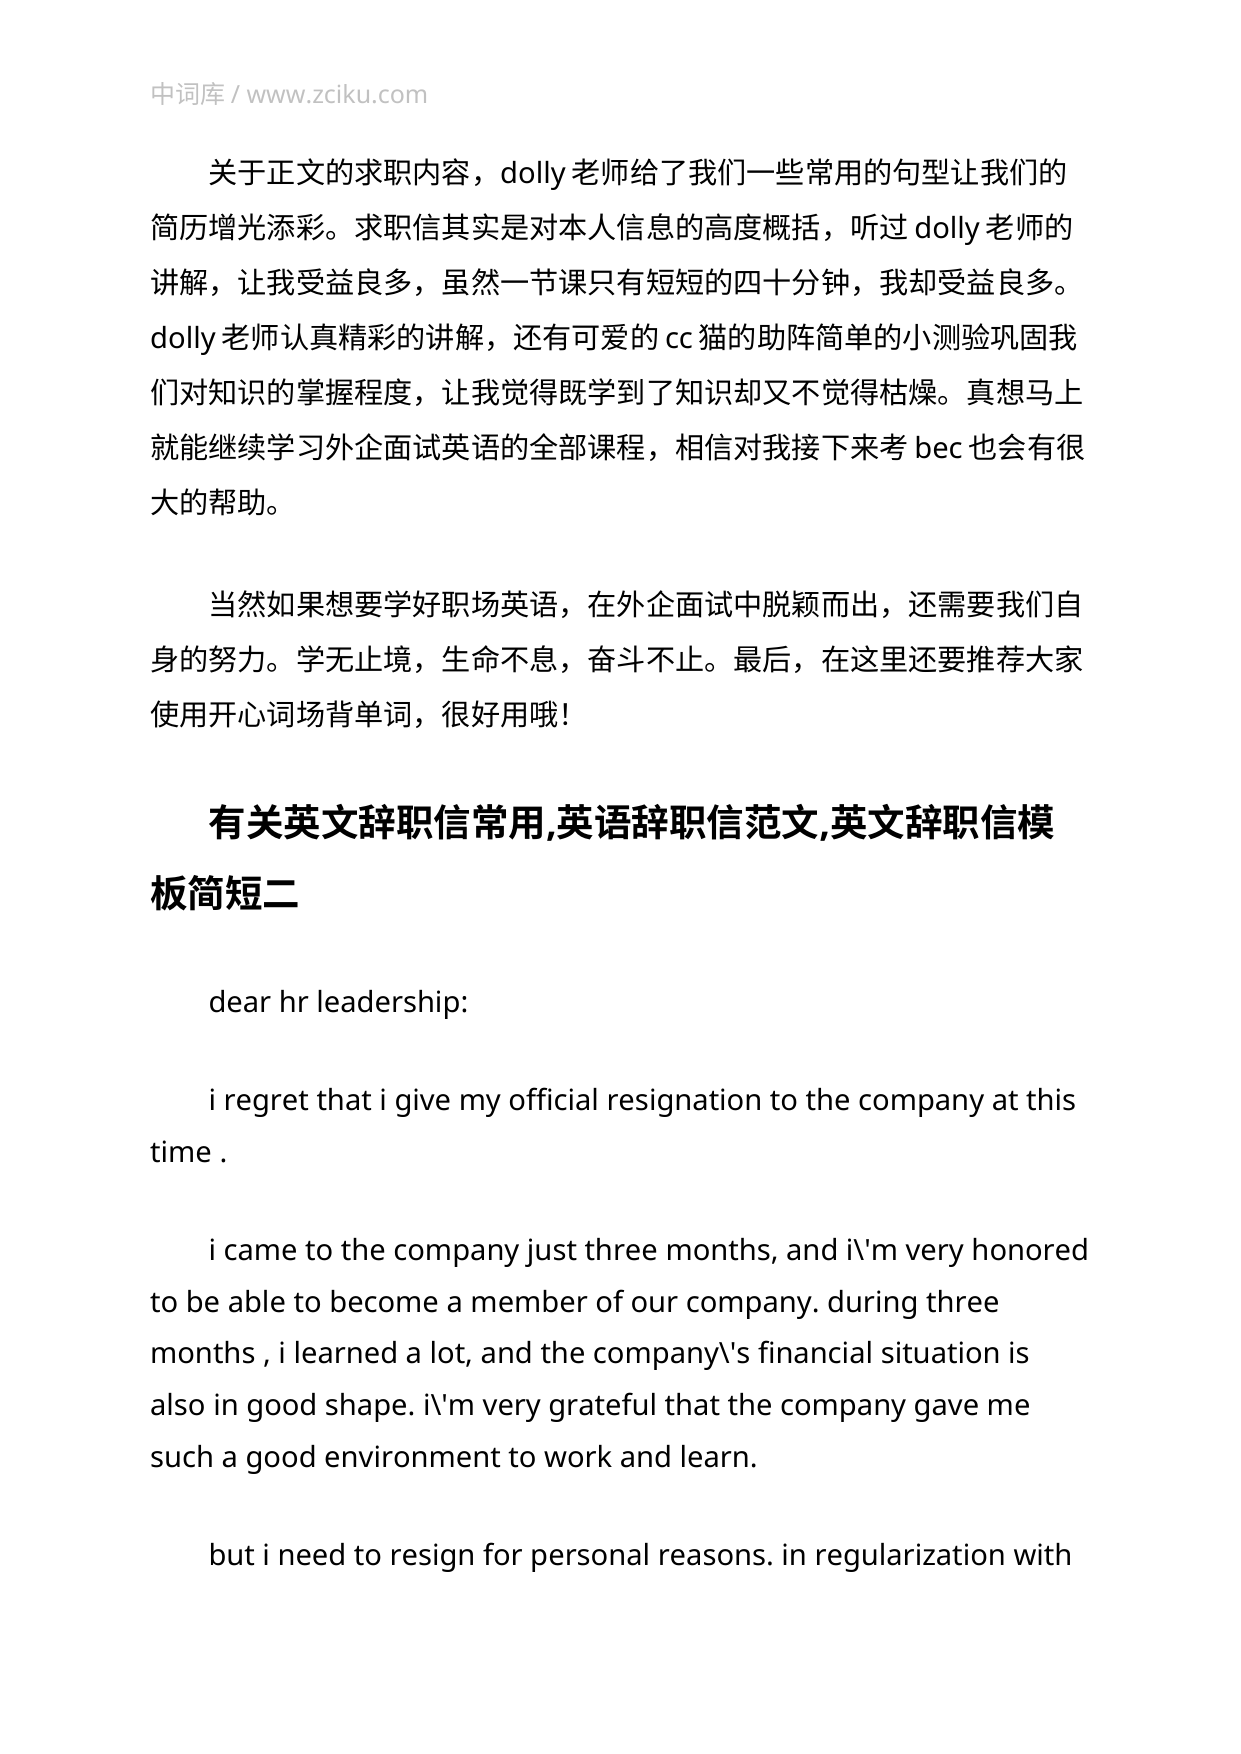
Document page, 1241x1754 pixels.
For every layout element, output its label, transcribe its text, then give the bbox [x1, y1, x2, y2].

text i regret that i give my official resignation to the company at this time . [150, 1080, 1090, 1171]
text dear hr leadership: [150, 981, 1090, 1021]
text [150, 1534, 1090, 1574]
text 关于正文的求职内容，dolly老师给了我们一些常用的句型让我们的简历增光添彩。求职信其实是对本人信息的高度概括，听过dolly老师的讲解，让我受益良多，虽然一节课只有短短的四十分钟，我却受益良多。dolly老师认真精彩的讲解，还有可爱的cc猫的助阵简单的小测验巩固我们对知识的掌握程度，让我觉得既学到了知识却又不觉得枯燥。真想马上就能继续学习外企面试英语的全部课程，相信对我接下来考bec也会有很大的帮助。 [150, 150, 1090, 522]
text 当然如果想要学好职场英语，在外企面试中脱颖而出，还需要我们自身的努力。学无止境，生命不息，奋斗不止。最后，在这里还要推荐大家使用开心词场背单词，很好用哦！ [150, 582, 1090, 734]
text 有关英文辞职信常用,英语辞职信范文,英文辞职信模板简短二 [150, 793, 1090, 918]
text i came to the company just three months, and i\'m very honored to be able to become a member of our company. during three months , i learned a lot, and the company\'s financial situation is also in good shape. i\'m very grateful that the company gave me such a good environment to work and learn. [150, 1230, 1090, 1476]
